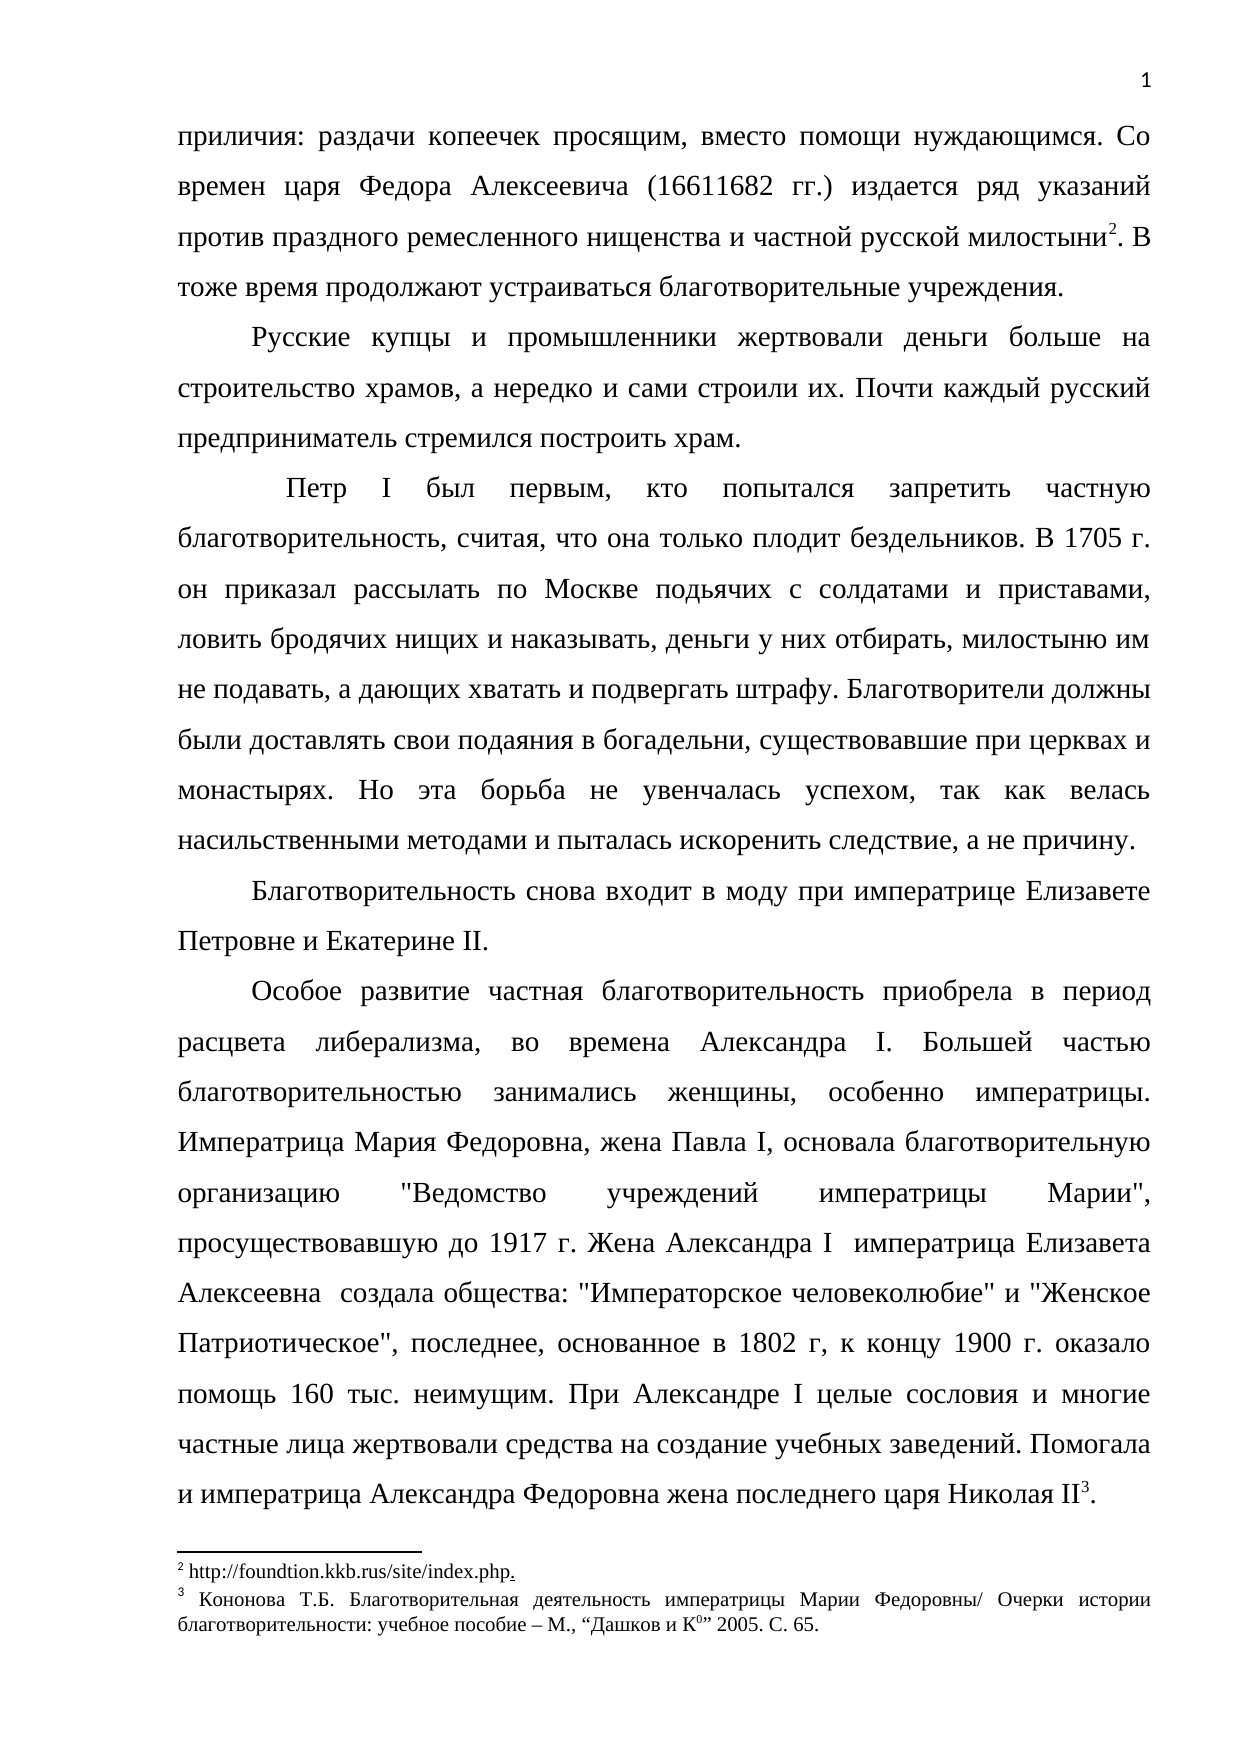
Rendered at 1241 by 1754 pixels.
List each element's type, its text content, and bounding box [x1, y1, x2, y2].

text Благотворительность снова входит в моду при императрице Елизавете Петровне и Екатерине II. [177, 873, 1152, 957]
text Петр I был первым, кто попытался запретить частную благотворительность, считая, что она только плодит бездельников. В 1705 г. он приказал рассылать по Москве подьячих с солдатами и приставами, ловить бродячих нищих и наказывать, деньги у них отбирать, милостыню им не подавать, а дающих хватать и подвергать штрафу. Благотворители должны были доставлять свои подаяния в богадельни, существовавшие при церквах и монастырях. Но эта борьба не увенчалась успехом, так как велась насильственными методами и пыталась искоренить следствие, а не причину. [177, 470, 1152, 856]
text Особое развитие частная благотворительность приобрела в период расцвета либерализма, во времена Александра I. Большей частью благотворительностью занимались женщины, особенно императрицы. Императрица Мария Федоровна, жена Павла I, основала благотворительную организацию "Ведомство учреждений императрицы Марии", просуществовавшую до 1917 г. Жена Александра I императрица Елизавета Алексеевна создала общества: "Императорское человеколюбие" и "Женское Патриотическое", последнее, основанное в 1802 г, к концу 1900 г. оказало помощь 160 тыс. неимущим. При Александре I целые сословия и многие частные лица жертвовали средства на создание учебных заведений. Помогала и императрица Александра Федоровна жена последнего царя Николая II. [177, 973, 1152, 1510]
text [177, 118, 1152, 303]
text Русские купцы и промышленники жертвовали деньги больше на строительство храмов, а нередко и сами строили их. Почти каждый русский предприниматель стремился построить храм. [177, 319, 1152, 453]
